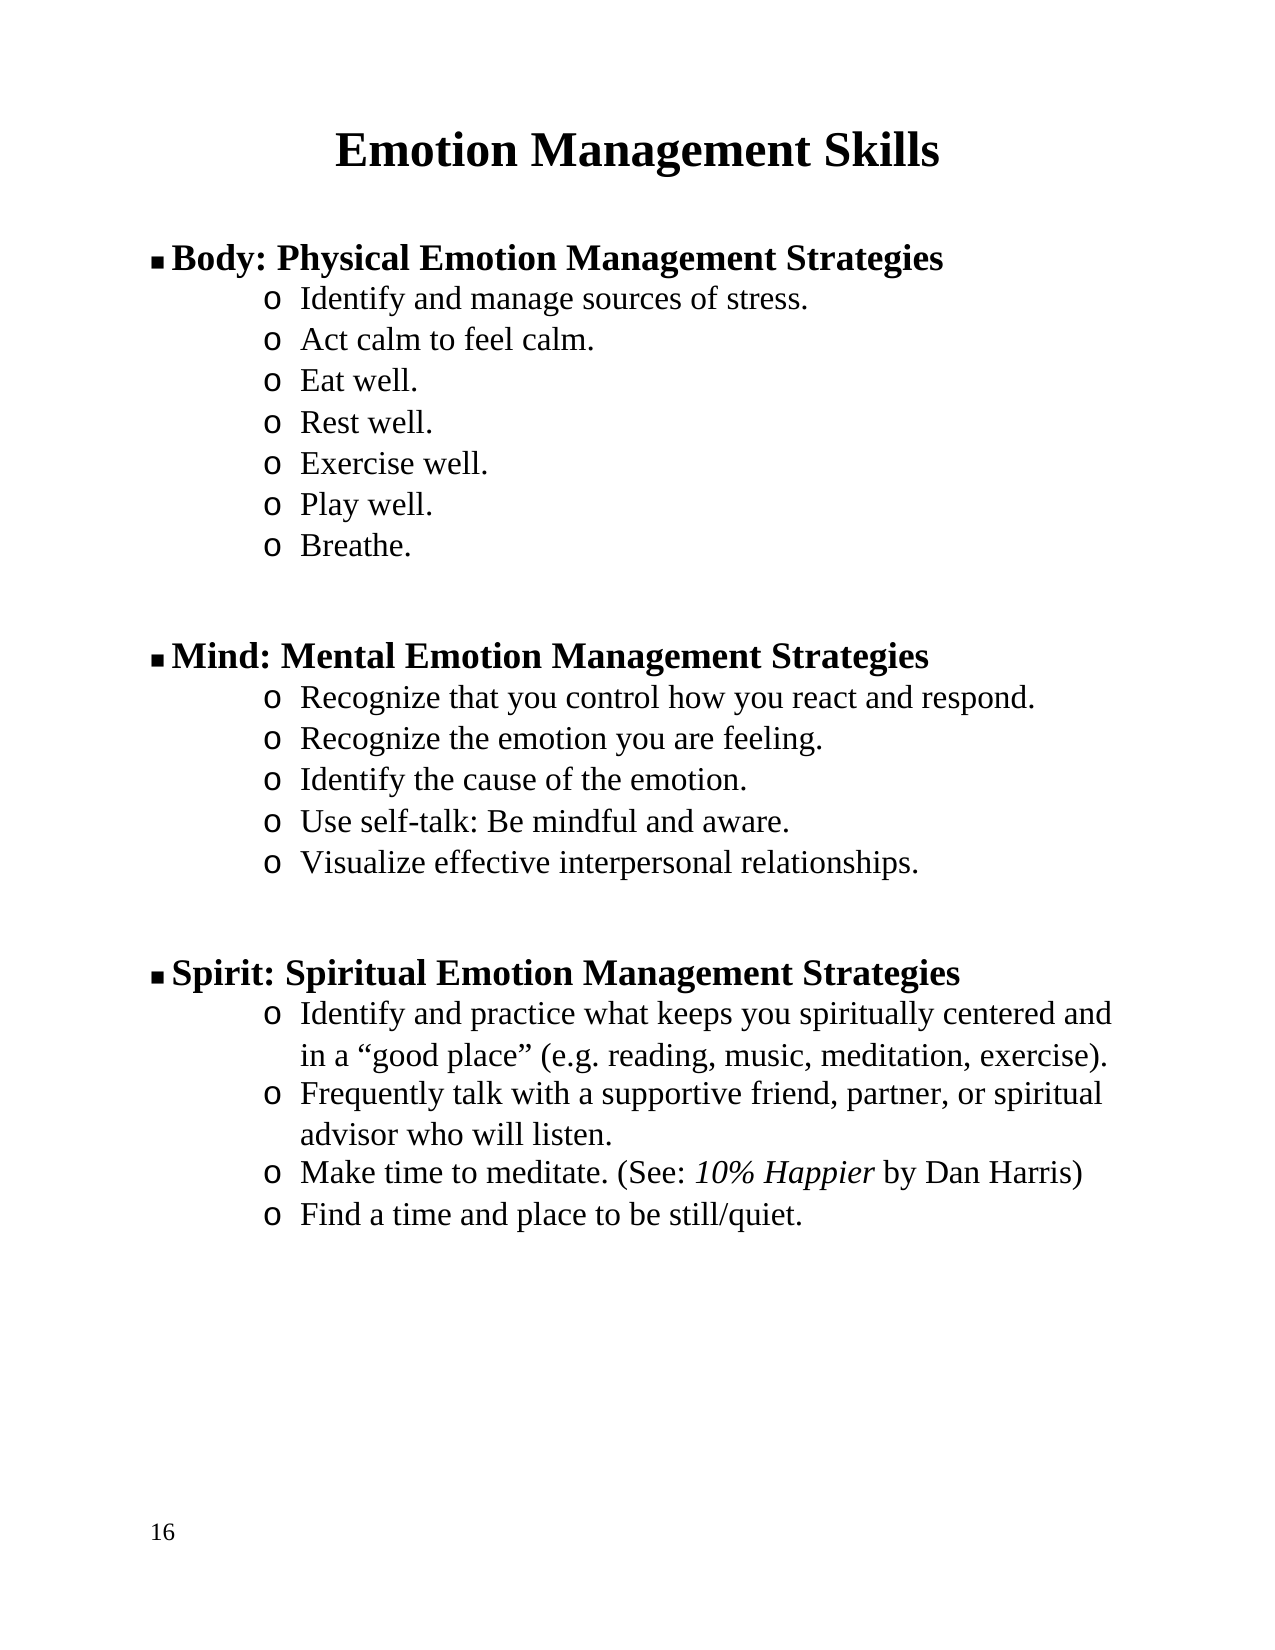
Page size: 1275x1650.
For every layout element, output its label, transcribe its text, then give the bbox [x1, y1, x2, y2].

text ■ Spirit: Spiritual Emotion Management Strategies [150, 950, 1125, 993]
text ■ Body: Physical Emotion Management Strategies [150, 235, 1125, 278]
list Breathe. [262, 526, 1125, 567]
list Recognize that you control how you react and respond. [262, 677, 1125, 718]
list Make time to meditate. (See: 10% Happier by Dan Harris) [262, 1153, 1125, 1194]
list Identify the cause of the emotion. [262, 759, 1125, 801]
list Identify and manage sources of stress. [262, 278, 1125, 319]
list Eat well. [262, 361, 1125, 402]
list Visualize effective interpersonal relationships. [262, 842, 1125, 883]
list Play well. [262, 484, 1125, 526]
list Exercise well. [262, 443, 1125, 484]
list Act calm to feel calm. [262, 319, 1125, 361]
list Recognize the emotion you are feeling. [262, 718, 1125, 759]
text Emotion Management Skills [150, 120, 1125, 177]
list Use self-talk: Be mindful and aware. [262, 801, 1125, 842]
list Find a time and place to be still/quiet. [262, 1194, 1125, 1235]
list Rest well. [262, 402, 1125, 443]
list Identify and practice what keeps you spiritually centered and in a “good place” (e.g. reading, music, meditation, exercise). [262, 993, 1125, 1073]
text ■ Mind: Mental Emotion Management Strategies [150, 634, 1125, 677]
list Frequently talk with a supportive friend, partner, or spiritual advisor who will listen. [262, 1073, 1125, 1153]
